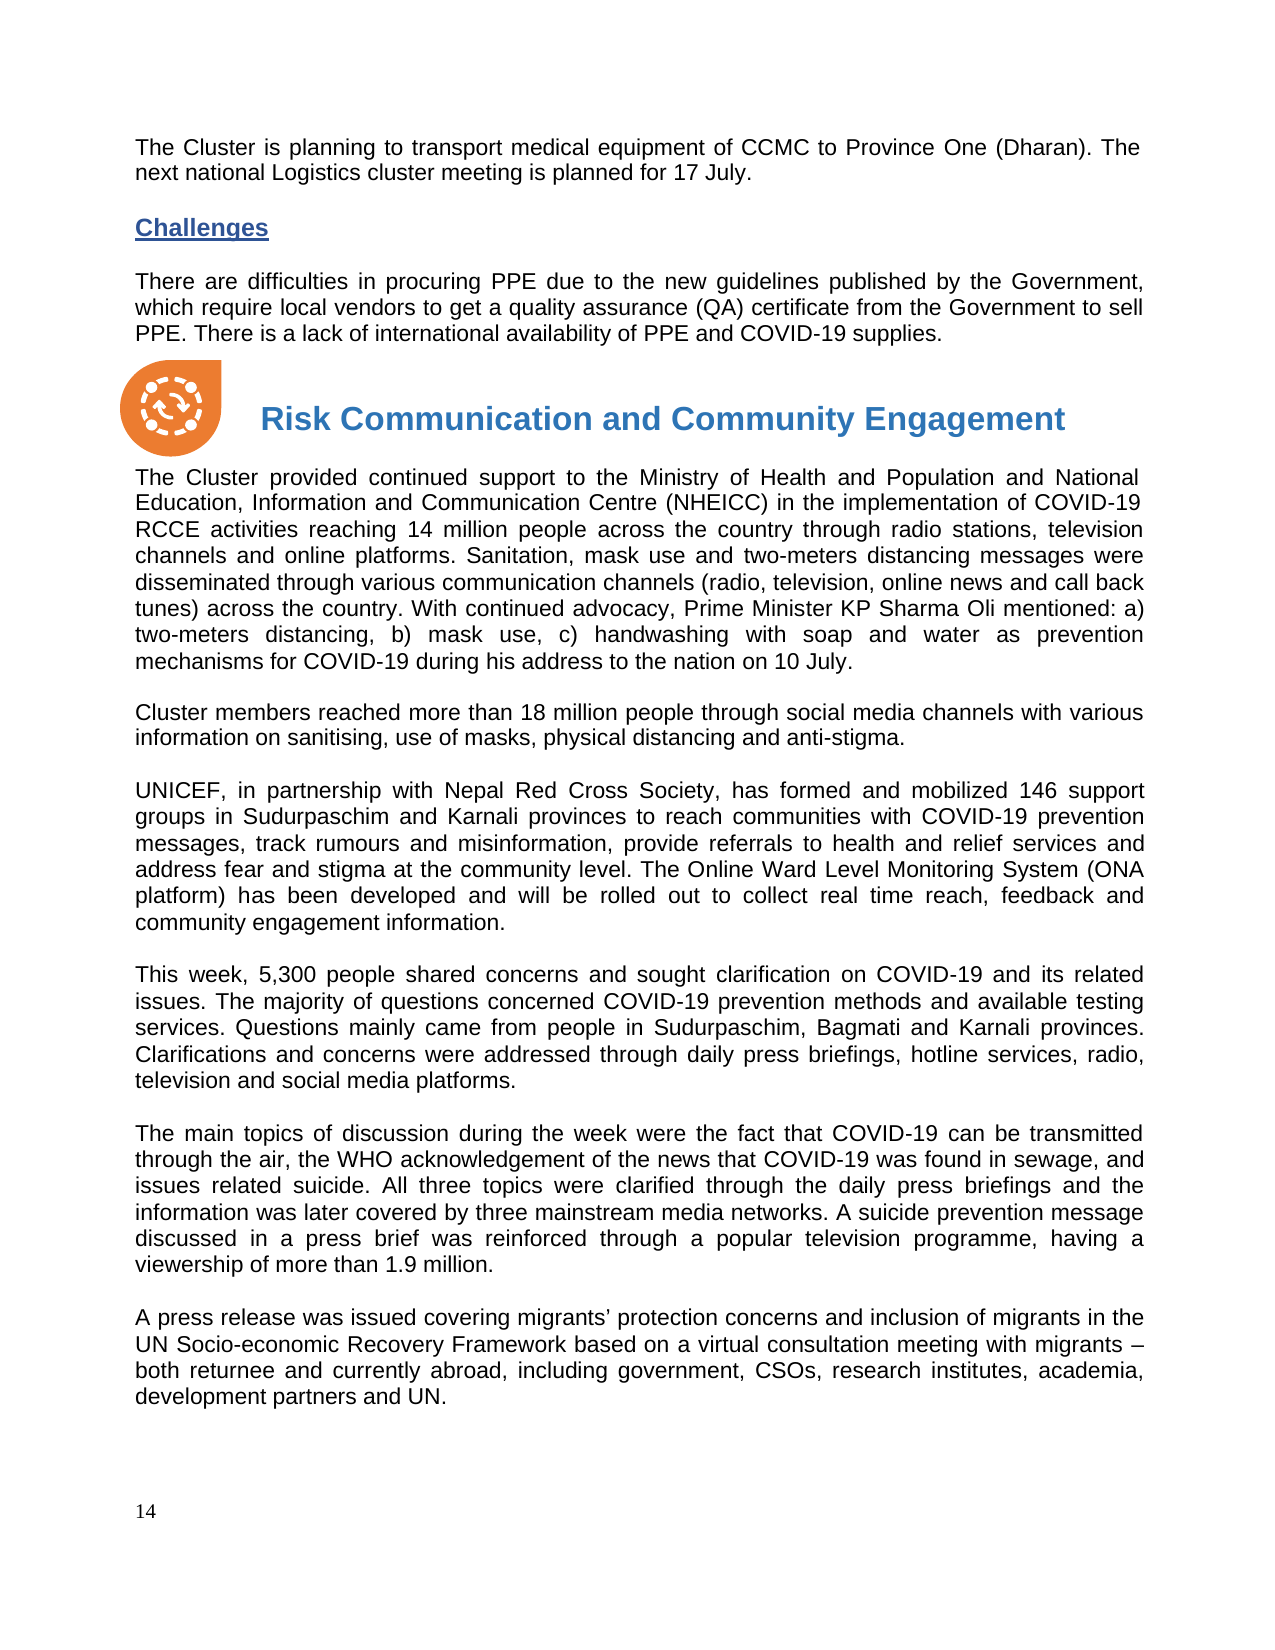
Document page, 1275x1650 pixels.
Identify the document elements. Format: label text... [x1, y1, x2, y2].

text A press release was issued covering migrants’ protection concerns and inclusion of migrants in the UN Socio-economic Recovery Framework based on a virtual consultation meeting with migrants – both returnee and currently abroad, including government, CSOs, research institutes, academia, development partners and UN. [135, 1304, 1144, 1409]
text There are difficulties in procuring PPE due to the new guidelines published by the Government, which require local vendors to get a quality assurance (QA) certificate from the Government to sell PPE. There is a lack of international availability of PPE and COVID-19 supplies. [135, 268, 1144, 347]
text RCCE activities reaching 14 million people across the country through radio stations, television channels and online platforms. Sanitation, mask use and two-meters distancing messages were disseminated through various communication channels (radio, television, online news and call back tunes) across the country. With continued advocacy, Prime Minister KP Sharma Oli mentioned: a) two-meters distancing, b) mask use, c) handwashing with soap and water as prevention mechanisms for COVID-19 during his address to the nation on 10 July. [135, 516, 1144, 674]
text The Cluster is planning to transport medical equipment of CCMC to Province One (Dharan). The next national Logistics cluster meeting is planned for 17 July. [135, 135, 1144, 185]
text Challenges [135, 214, 1152, 241]
text This week, 5,300 people shared concerns and sought clarification on COVID-19 and its related issues. The majority of questions concerned COVID-19 prevention methods and available testing services. Questions mainly came from people in Sudurpaschim, Bagmati and Karnali provinces. Clarifications and concerns were addressed through daily press briefings, hotline services, radio, television and social media platforms. [135, 961, 1144, 1093]
text Cluster members reached more than 18 million people through social media channels with various information on sanitising, use of masks, physical distancing and anti-stigma. [135, 701, 1144, 751]
text Education, Information and Communication Centre (NHEICC) in the implementation of COVID-19 [135, 491, 1144, 516]
text The Cluster provided continued support to the Ministry of Health and Population and National [135, 464, 1144, 491]
text Risk Communication and Community Engagement [260, 399, 1152, 438]
text UNICEF, in partnership with Nepal Red Cross Society, has formed and mobilized 146 support groups in Sudurpaschim and Karnali provinces to reach communities with COVID-19 prevention messages, track rumours and misinformation, provide referrals to health and relief services and address fear and stigma at the community level. The Online Ward Level Monitoring System (ONA platform) has been developed and will be rolled out to collect real time reach, feedback and community engagement information. [135, 777, 1145, 935]
text The main topics of discussion during the week were the fact that COVID-19 can be transmitted through the air, the WHO acknowledgement of the news that COVID-19 was found in sewage, and issues related suicide. All three topics were clarified through the daily press briefings and the information was later covered by three mainstream media networks. A suicide prevention message discussed in a press brief was reinforced through a popular television programme, having a viewership of more than 1.9 million. [135, 1119, 1144, 1278]
